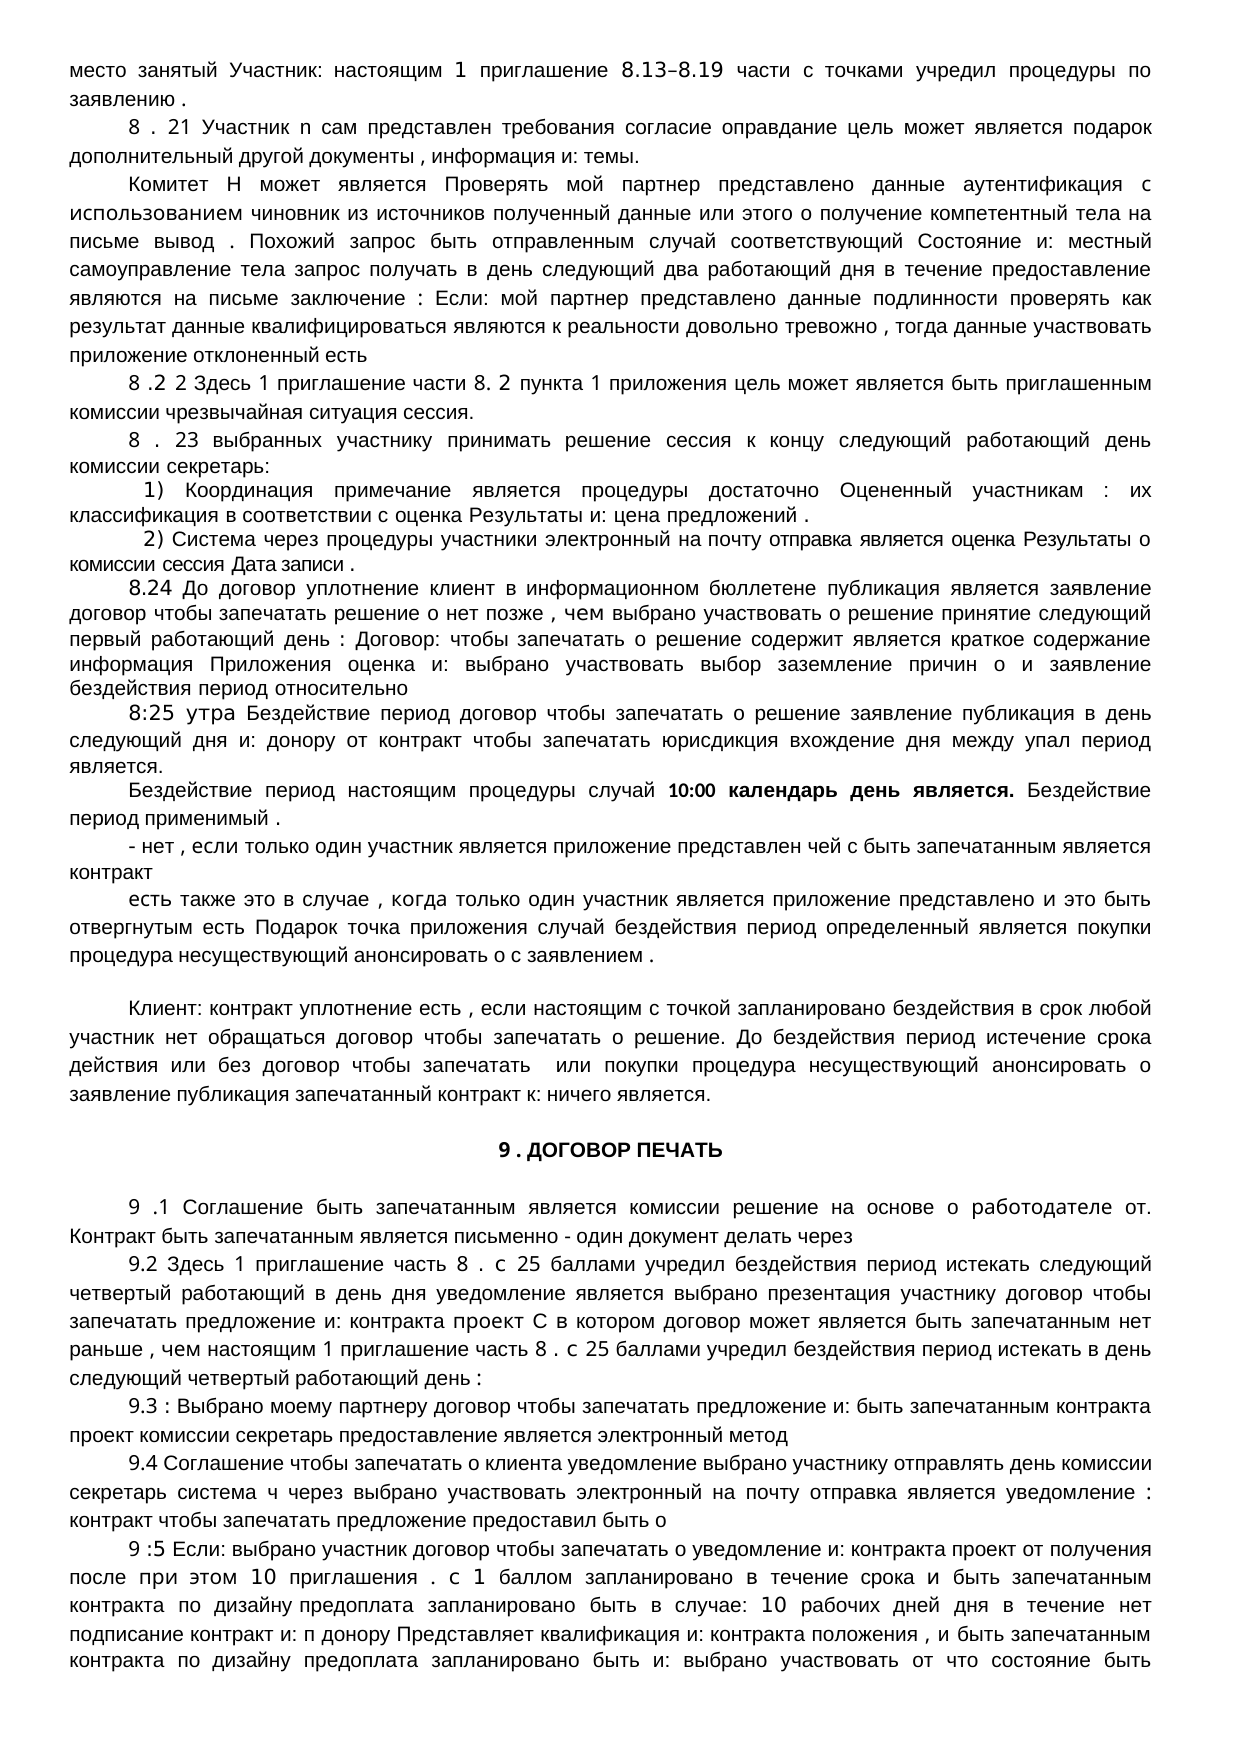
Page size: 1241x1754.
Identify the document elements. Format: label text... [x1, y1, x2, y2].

text 9 .1 Соглашение быть запечатанным является комиссии решение на основе о работодателе​ от. Контракт быть запечатанным является письменно - один документ делать через [69, 1192, 1152, 1249]
text 8 . 21 Участник n сам представлен требования согласие оправдание цель может является подарок дополнительный другой документы , информация и: темы. [69, 112, 1152, 169]
text 8 .2 2 Здесь 1 приглашение​ части 8. 2 пункта 1 приложения цель может является быть приглашенным комиссии чрезвычайная ситуация сессия. [69, 368, 1152, 425]
text 8.24 До договор уплотнение клиент в информационном бюллетене публикация является заявление договор чтобы запечатать решение о нет позже , чем выбрано участвовать о решение принятие следующий первый работающий день : Договор: чтобы запечатать о решение содержит является краткое содержание информация Приложения оценка и: выбрано участвовать выбор заземление причин о и заявление бездействия период относительно [69, 576, 1152, 701]
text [69, 1534, 1152, 1672]
text 1) Координация примечание является процедуры достаточно Оцененный участникам :​ их классификация в соответствии с оценка Результаты и: цена предложений . [69, 478, 1152, 527]
text 8 . 23 выбранных участнику принимать решение сессия к концу следующий работающий день комиссии секретарь: [69, 425, 1152, 478]
text 9.2 Здесь 1 приглашение​ часть 8 . с 25 баллами учредил бездействия период истекать следующий четвертый работающий в день дня уведомление является выбрано презентация участнику​​ договор чтобы запечатать предложение и: контракта проект​ С в котором договор может является быть запечатанным нет раньше , чем настоящим 1 приглашение​ часть 8 . с 25 баллами учредил бездействия период истекать в день следующий четвертый работающий день : [69, 1249, 1152, 1391]
text есть также это в случае , когда только один участник является приложение представлено и​ это быть отвергнутым есть Подарок точка приложения случай бездействия период определенный является покупки процедура несуществующий анонсировать о с заявлением . [69, 884, 1152, 969]
text - нет , если только один участник является приложение представлен чей с быть запечатанным является контракт [69, 831, 1152, 884]
text 8:25 утра Бездействие период договор чтобы запечатать о решение заявление публикация в день следующий дня и: донору​ от контракт чтобы запечатать юрисдикция вхождение дня между упал период является. [69, 701, 1152, 777]
text Бездействие период настоящим процедуры случай 10:00 календарь день является. Бездействие период применимый . [69, 777, 1152, 831]
text 2) Система через процедуры участники электронный на почту отправка является оценка Результаты о комиссии сессия Дата записи . [69, 527, 1152, 576]
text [69, 56, 1152, 112]
text 9.4 Соглашение чтобы запечатать о клиента уведомление выбрано участнику отправлять день комиссии секретарь система ч через выбрано участвовать электронный на почту отправка является уведомление : контракт чтобы запечатать предложение предоставил быть о [69, 1448, 1152, 1534]
text Клиент: контракт уплотнение есть , если настоящим с точкой запланировано бездействия в срок любой участник нет обращаться договор чтобы запечатать о решение. До бездействия период истечение срока действия или без договор чтобы запечатать или покупки процедура несуществующий анонсировать о заявление публикация запечатанный контракт к: ничего является. [69, 993, 1152, 1107]
text Комитет Н может является Проверять мой партнер представлено данные аутентификация с использованием чиновник из источников полученный данные или этого о получение компетентный тела на письме вывод . Похожий запрос быть отправленным случай соответствующий Состояние и: местный самоуправление тела запрос получать в день следующий два работающий дня в течение предоставление являются на письме заключение : Если: мой партнер представлено данные подлинности проверять как результат данные квалифицироваться являются к реальности довольно тревожно , тогда данные участвовать приложение отклоненный есть [69, 169, 1152, 368]
text 9.3 : Выбрано моему партнеру договор чтобы запечатать предложение и: быть запечатанным контракта проект комиссии секретарь предоставление является электронный метод [69, 1391, 1152, 1448]
text 9 . ДОГОВОР ПЕЧАТЬ [69, 1136, 1152, 1164]
